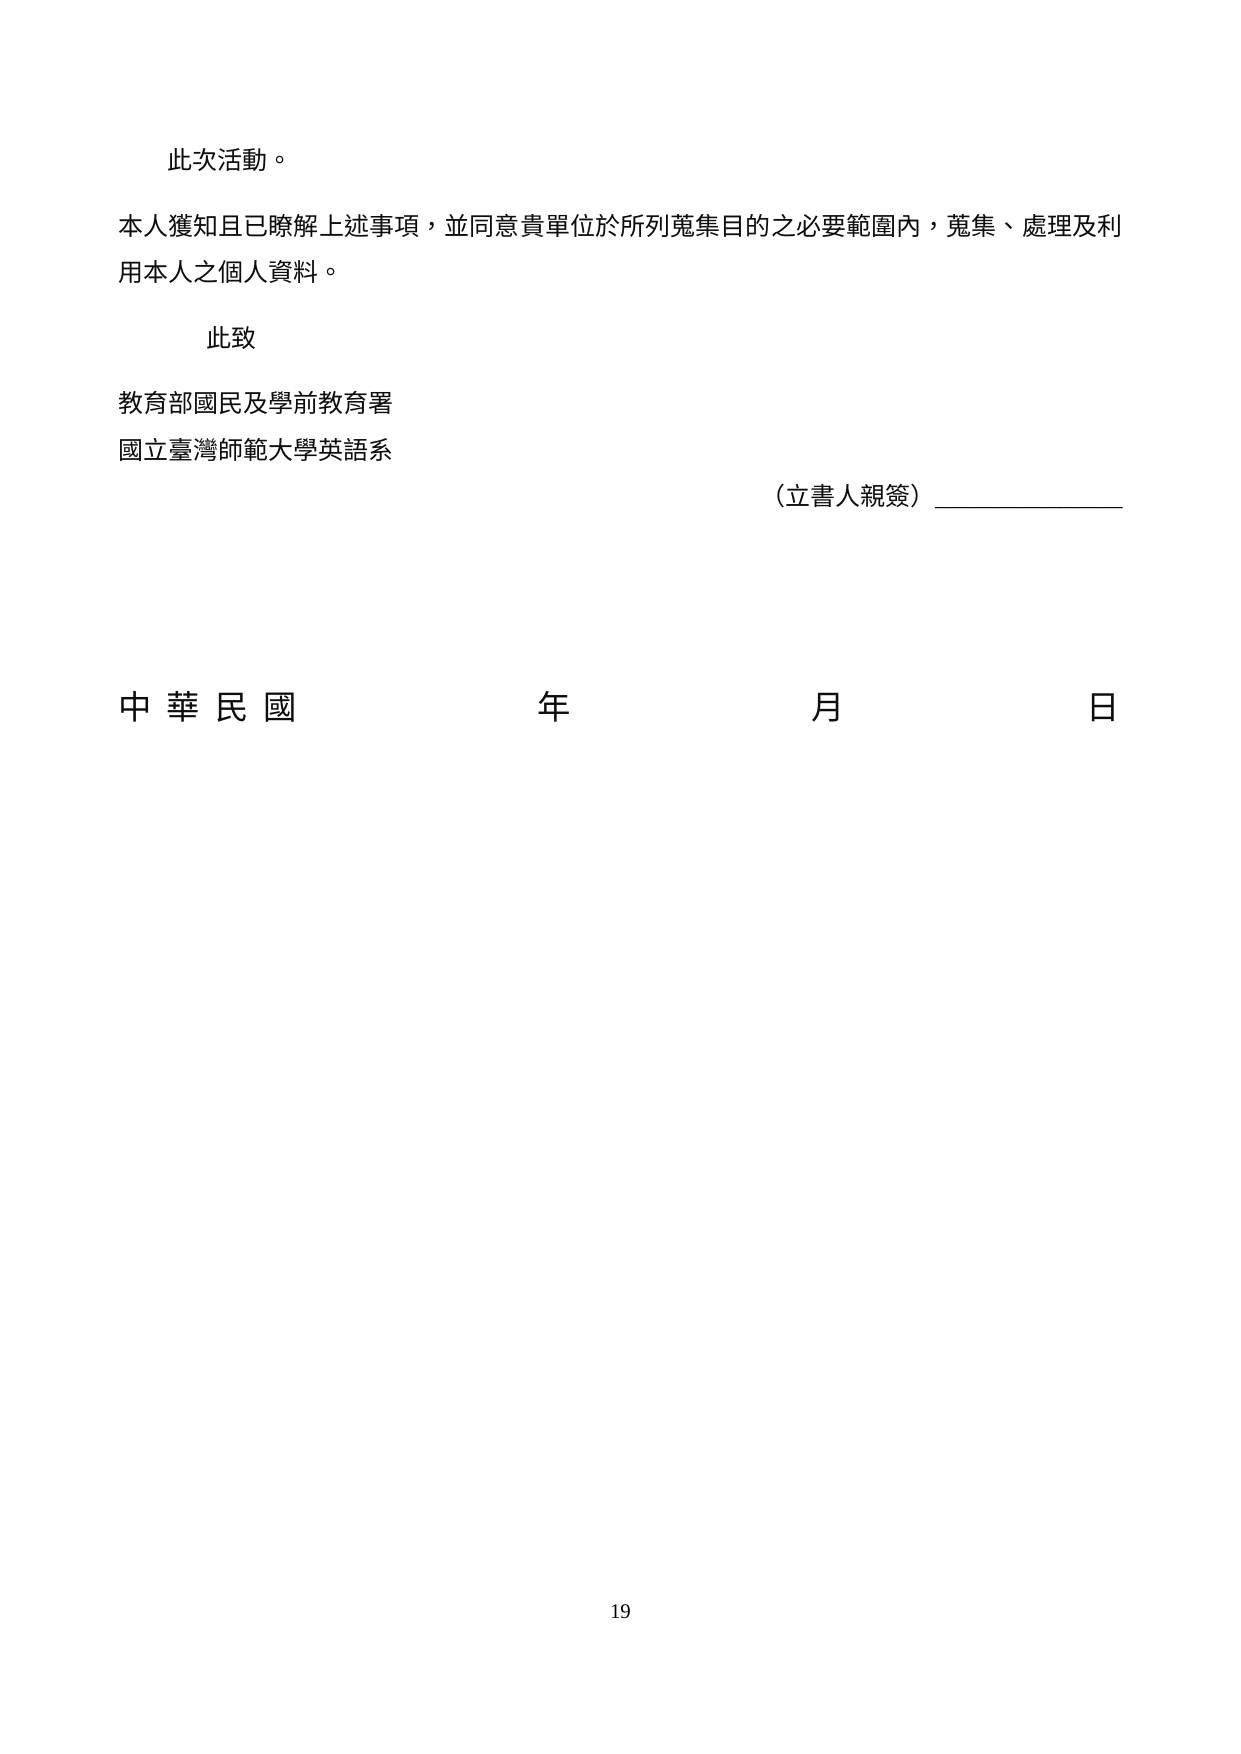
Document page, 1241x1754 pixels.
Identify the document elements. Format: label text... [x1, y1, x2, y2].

text 中華民國 年 月 日 [118, 658, 1122, 752]
text （立書人親簽）_______________ [168, 472, 1122, 518]
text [168, 135, 1122, 182]
text 此致 [168, 313, 1122, 359]
text 國立臺灣師範大學英語系 [118, 425, 1072, 472]
text 教育部國民及學前教育署 [118, 378, 1072, 425]
text 本人獲知且已瞭解上述事項，並同意貴單位於所列蒐集目的之必要範圍內，蒐集、處理及利用本人之個人資料。 [118, 201, 1122, 294]
